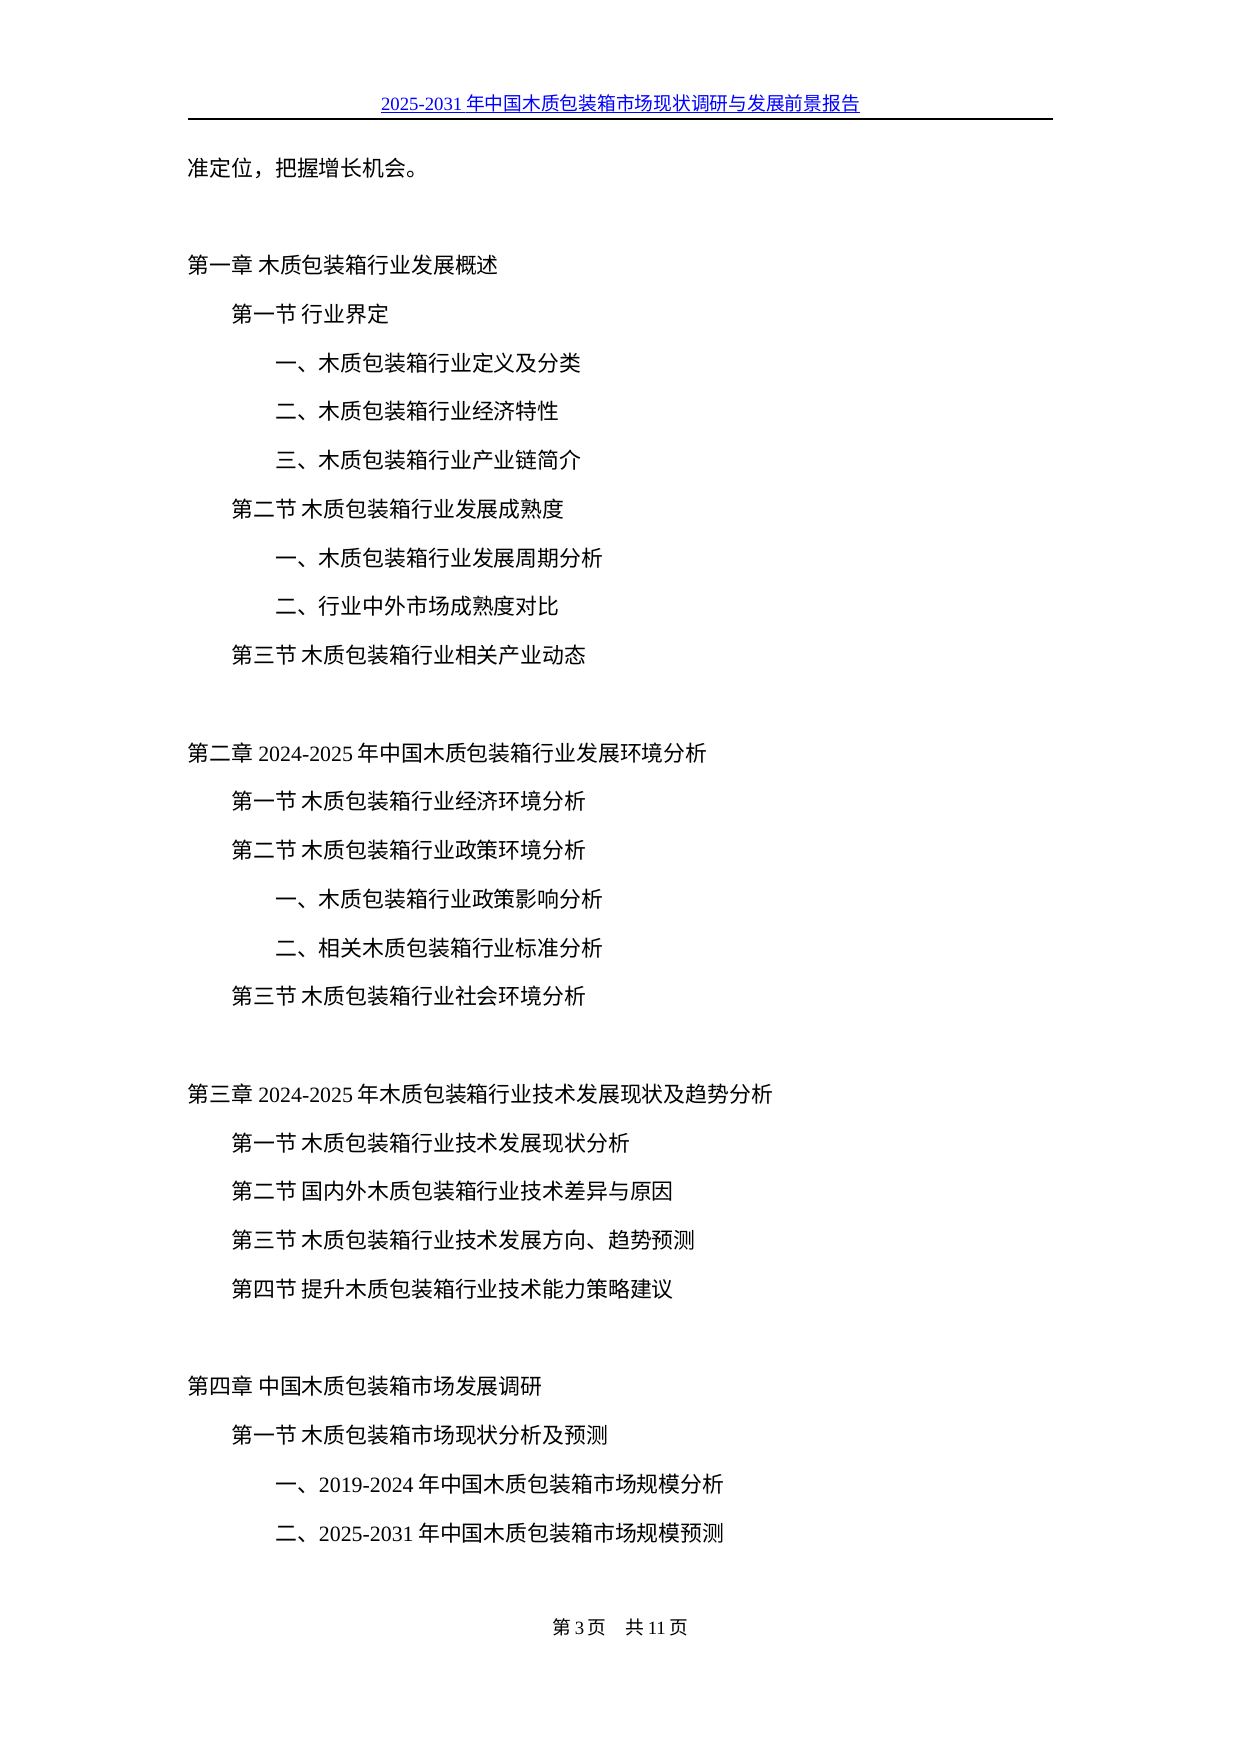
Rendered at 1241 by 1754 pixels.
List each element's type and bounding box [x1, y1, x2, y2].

text [187, 150, 1053, 1548]
